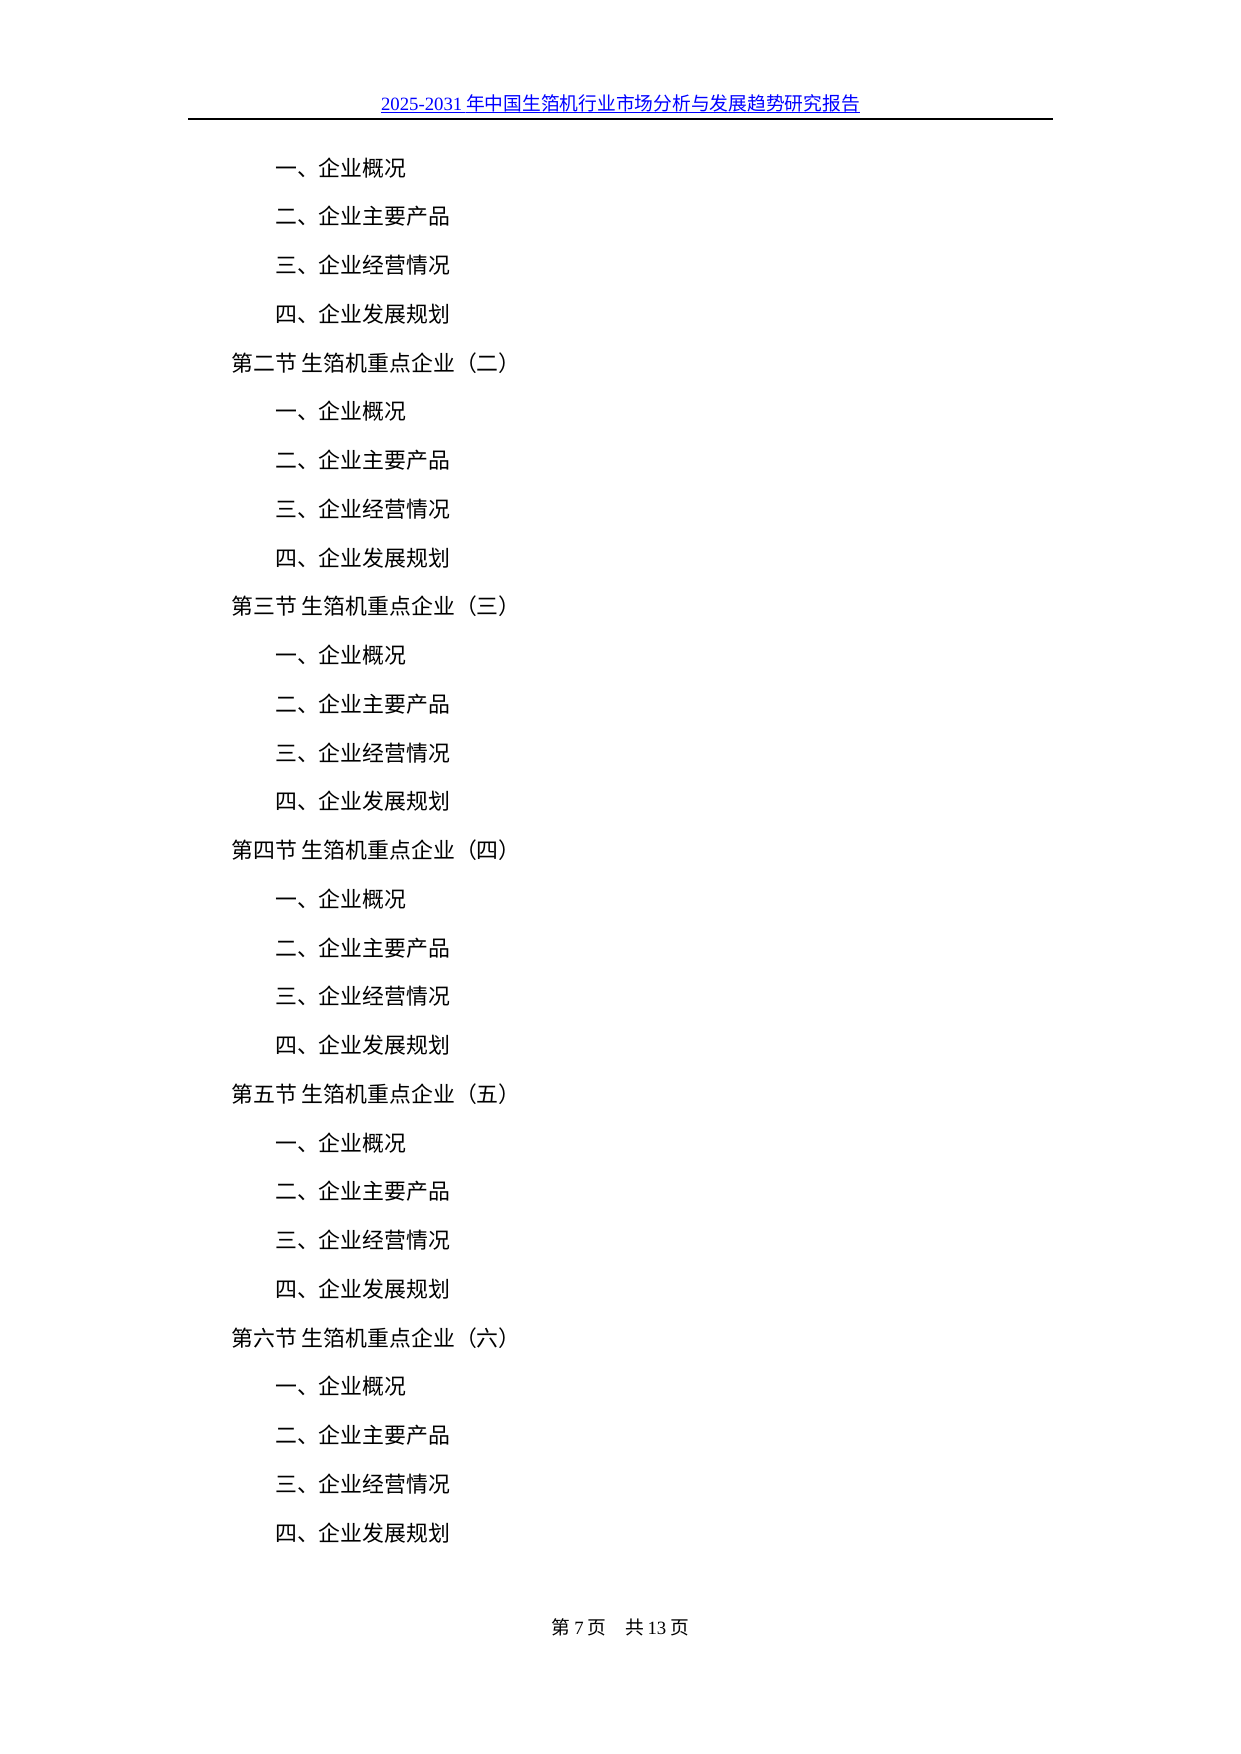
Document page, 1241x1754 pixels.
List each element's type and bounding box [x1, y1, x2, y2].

text [187, 150, 1053, 1548]
